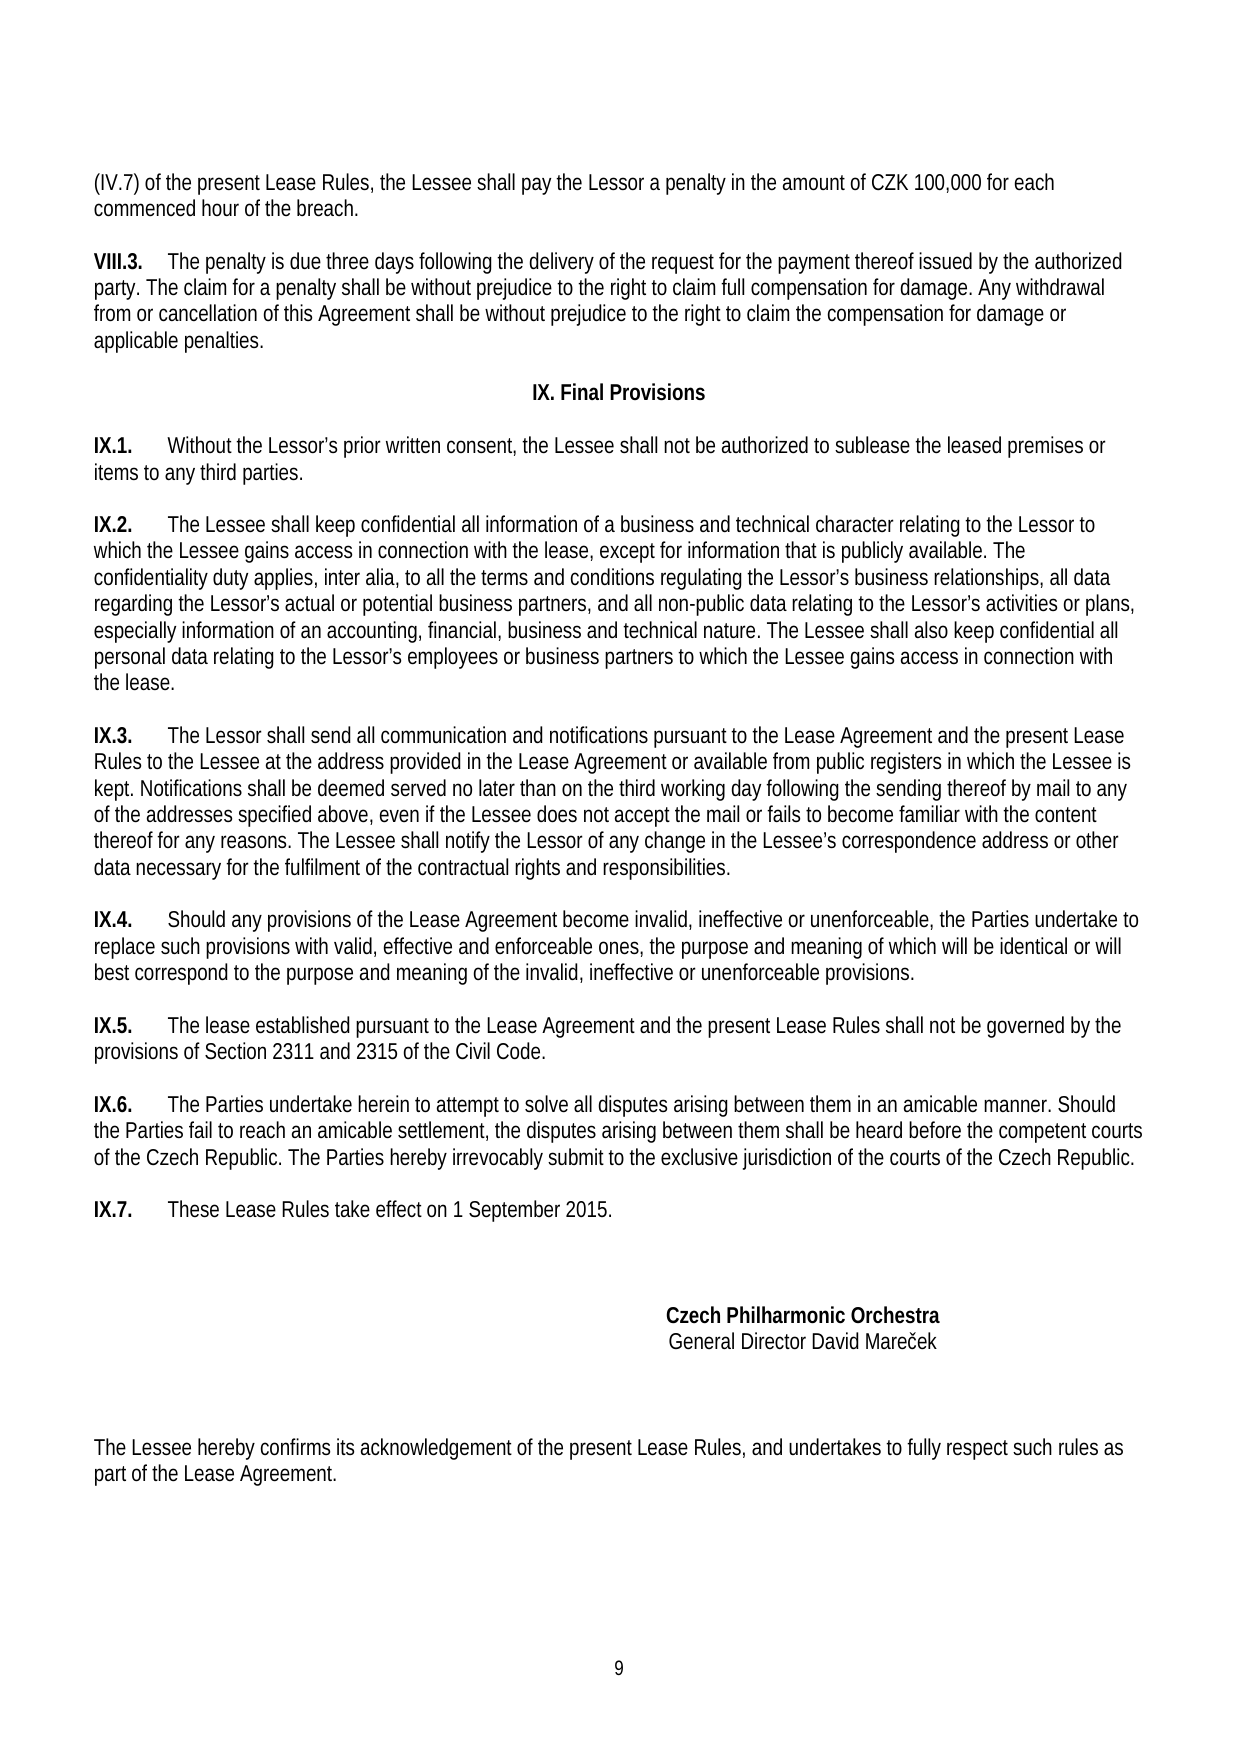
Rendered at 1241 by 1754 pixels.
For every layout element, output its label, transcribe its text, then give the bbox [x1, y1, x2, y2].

text IX. Final Provisions [94, 379, 1144, 406]
text VIII.3. The penalty is due three days following the delivery of the request for the payment thereof issued by the authorized party. The claim for a penalty shall be without prejudice to the right to claim full compensation for damage. Any withdrawal from or cancellation of this Agreement shall be without prejudice to the right to claim the compensation for damage or applicable penalties. [94, 248, 1144, 353]
text IX.4. Should any provisions of the Lease Agreement become invalid, ineffective or unenforceable, the Parties undertake to replace such provisions with valid, effective and enforceable ones, the purpose and meaning of which will be identical or will best correspond to the purpose and meaning of the invalid, ineffective or unenforceable provisions. [94, 906, 1144, 986]
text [94, 168, 1144, 221]
text The Lessee hereby confirms its acknowledgement of the present Lease Rules, and undertakes to fully respect such rules as part of the Lease Agreement. [94, 1433, 1144, 1486]
text IX.7. These Lease Rules take effect on 1 September 2015. [94, 1196, 1144, 1223]
text IX.1. Without the Lessor’s prior written consent, the Lessee shall not be authorized to sublease the leased premises or items to any third parties. [94, 432, 1144, 485]
text IX.2. The Lessee shall keep confidential all information of a business and technical character relating to the Lessor to which the Lessee gains access in connection with the lease, except for information that is publicly available. The confidentiality duty applies, inter alia, to all the terms and conditions regulating the Lessor’s business relationships, all data regarding the Lessor’s actual or potential business partners, and all non-public data relating to the Lessor’s activities or plans, especially information of an accounting, financial, business and technical nature. The Lessee shall also keep confidential all personal data relating to the Lessor’s employees or business partners to which the Lessee gains access in connection with the lease. [94, 511, 1144, 696]
text Czech Philharmonic Orchestra [94, 1302, 1144, 1328]
text General Director David Mareček [94, 1328, 1144, 1354]
text IX.3. The Lessor shall send all communication and notifications pursuant to the Lease Agreement and the present Lease Rules to the Lessee at the address provided in the Lease Agreement or available from public registers in which the Lessee is kept. Notifications shall be deemed served no later than on the third working day following the sending thereof by mail to any of the addresses specified above, even if the Lessee does not accept the mail or fails to become familiar with the content thereof for any reasons. The Lessee shall notify the Lessor of any change in the Lessee’s correspondence address or other data necessary for the fulfilment of the contractual rights and responsibilities. [94, 722, 1144, 880]
text IX.6. The Parties undertake herein to attempt to solve all disputes arising between them in an amicable manner. Should the Parties fail to reach an amicable settlement, the disputes arising between them shall be heard before the competent courts of the Czech Republic. The Parties hereby irrevocably submit to the exclusive jurisdiction of the courts of the Czech Republic. [94, 1091, 1144, 1170]
text IX.5. The lease established pursuant to the Lease Agreement and the present Lease Rules shall not be governed by the provisions of Section 2311 and 2315 of the Civil Code. [94, 1012, 1144, 1064]
